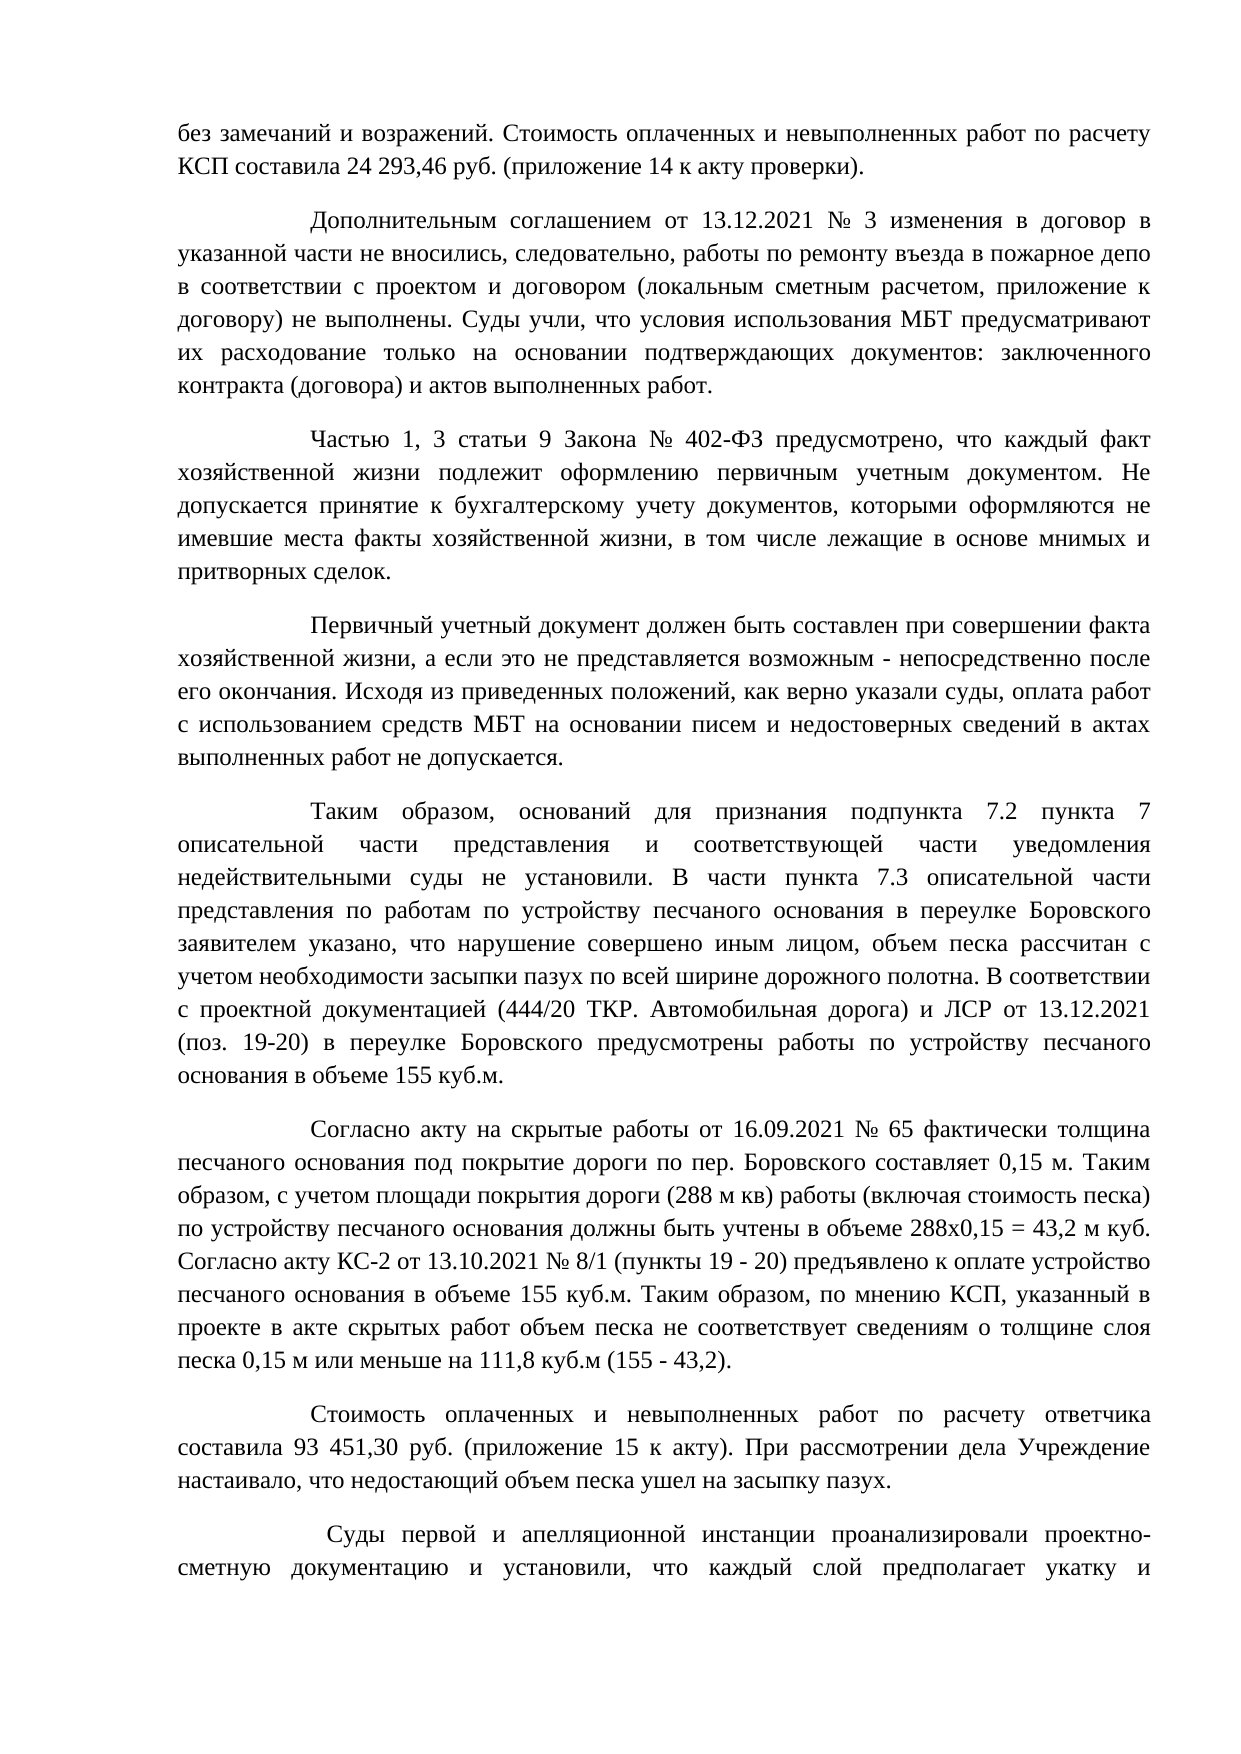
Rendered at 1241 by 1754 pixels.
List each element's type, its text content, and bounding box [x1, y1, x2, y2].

text Согласно акту на скрытые работы от 16.09.2021 № 65 фактически толщина песчаного основания под покрытие дороги по пер. Боровского составляет 0,15 м. Таким образом, с учетом площади покрытия дороги (288 м кв) работы (включая стоимость песка) по устройству песчаного основания должны быть учтены в объеме 288х0,15 = 43,2 м куб. Согласно акту КС-2 от 13.10.2021 № 8/1 (пункты 19 - 20) предъявлено к оплате устройство песчаного основания в объеме 155 куб.м. Таким образом, по мнению КСП, указанный в проекте в акте скрытых работ объем песка не соответствует сведениям о толщине слоя песка 0,15 м или меньше на 111,8 куб.м (155 - 43,2). [177, 1114, 1152, 1374]
text Частью 1, 3 статьи 9 Закона № 402-ФЗ предусмотрено, что каждый факт хозяйственной жизни подлежит оформлению первичным учетным документом. Не допускается принятие к бухгалтерскому учету документов, которыми оформляются не имевшие места факты хозяйственной жизни, в том числе лежащие в основе мнимых и притворных сделок. [177, 424, 1152, 585]
text Таким образом, оснований для признания подпункта 7.2 пункта 7 описательной части представления и соответствующей части уведомления недействительными суды не установили. В части пункта 7.3 описательной части представления по работам по устройству песчаного основания в переулке Боровского заявителем указано, что нарушение совершено иным лицом, объем песка рассчитан с учетом необходимости засыпки пазух по всей ширине дорожного полотна. В соответствии с проектной документацией (444/20 ТКР. Автомобильная дорога) и ЛСР от 13.12.2021 (поз. 19-20) в переулке Боровского предусмотрены работы по устройству песчаного основания в объеме 155 куб.м. [177, 796, 1152, 1089]
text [177, 118, 1152, 180]
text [177, 1519, 1152, 1581]
text Дополнительным соглашением от 13.12.2021 № 3 изменения в договор в указанной части не вносились, следовательно, работы по ремонту въезда в пожарное депо в соответствии с проектом и договором (локальным сметным расчетом, приложение к договору) не выполнены. Суды учли, что условия использования МБТ предусматривают их расходование только на основании подтверждающих документов: заключенного контракта (договора) и актов выполненных работ. [177, 205, 1152, 399]
text Стоимость оплаченных и невыполненных работ по расчету ответчика составила 93 451,30 руб. (приложение 15 к акту). При рассмотрении дела Учреждение настаивало, что недостающий объем песка ушел на засыпку пазух. [177, 1399, 1152, 1494]
text Первичный учетный документ должен быть составлен при совершении факта хозяйственной жизни, а если это не представляется возможным - непосредственно после его окончания. Исходя из приведенных положений, как верно указали суды, оплата работ с использованием средств МБТ на основании писем и недостоверных сведений в актах выполненных работ не допускается. [177, 610, 1152, 771]
